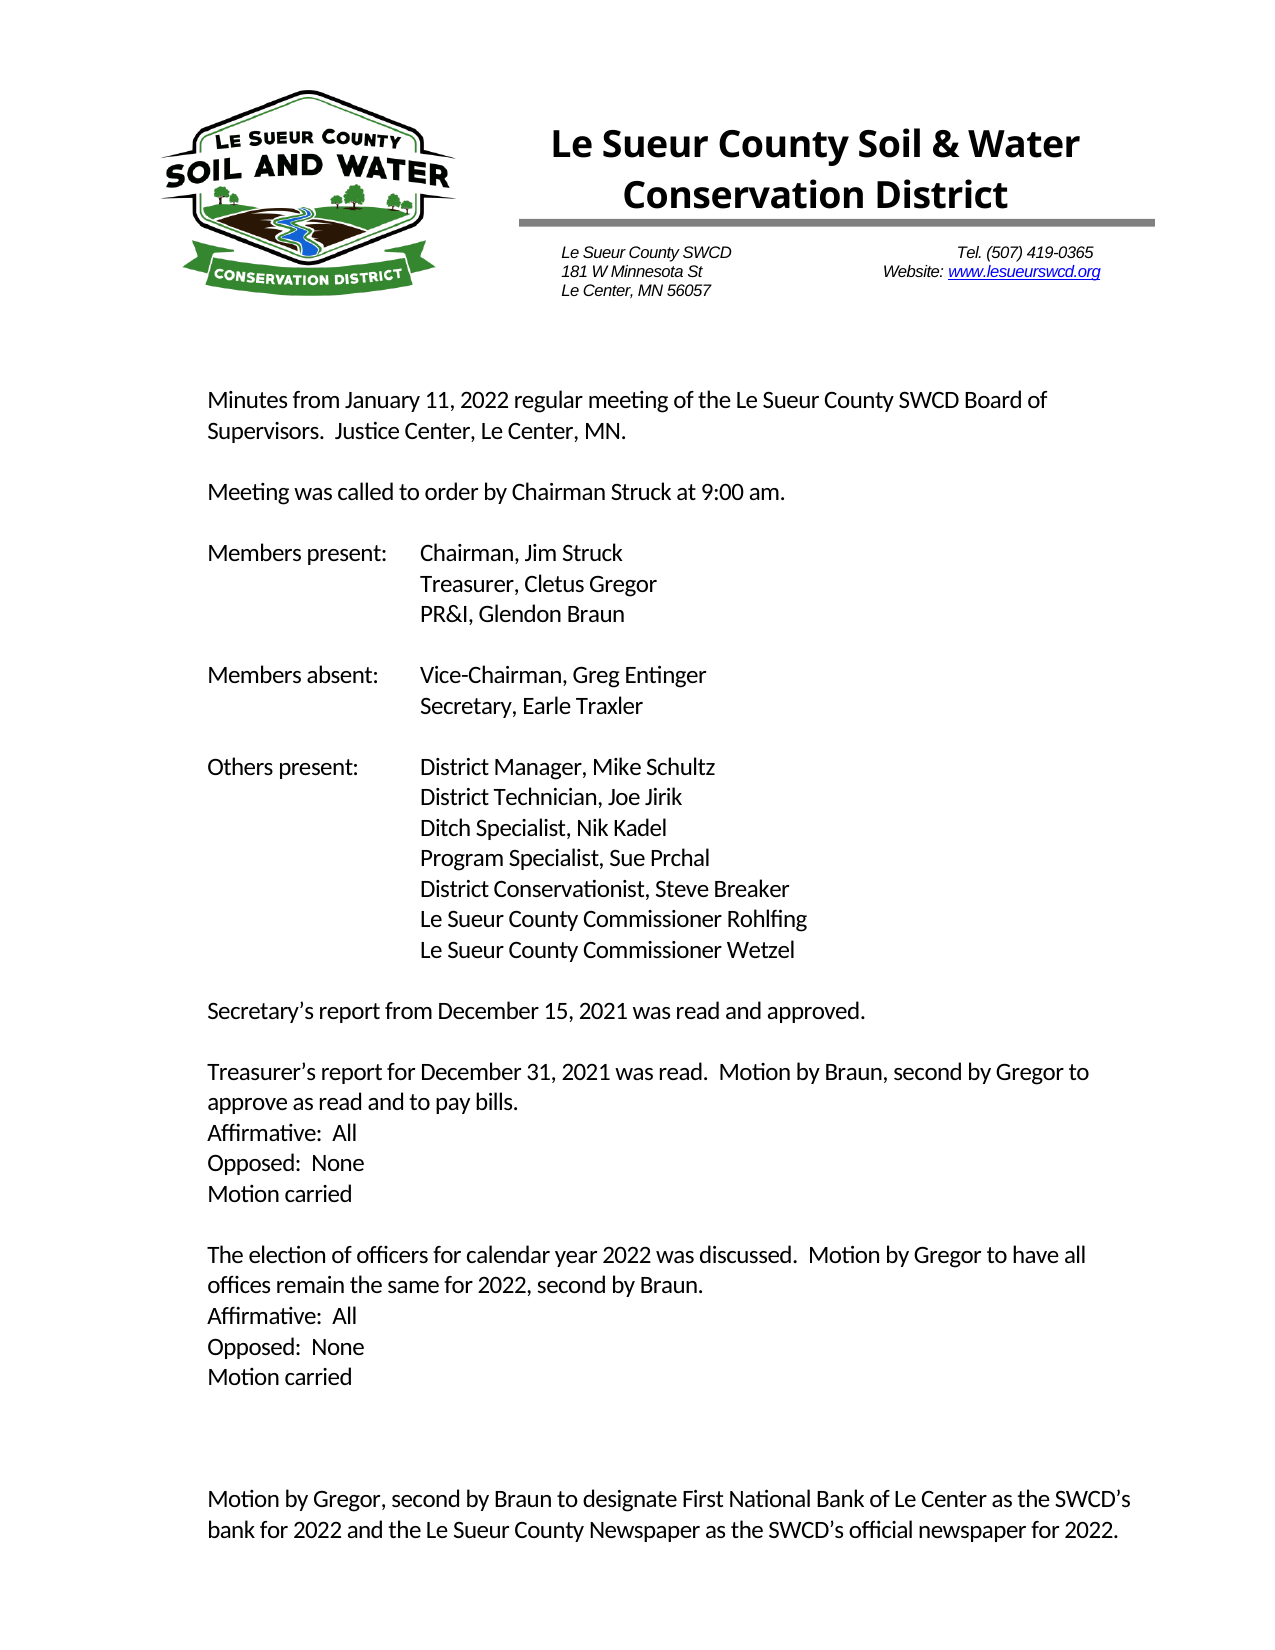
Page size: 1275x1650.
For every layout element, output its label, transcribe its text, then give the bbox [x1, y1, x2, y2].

text Opposed: None [207, 1331, 1155, 1361]
text Secretary’s report from December 15, 2021 was read and approved. [207, 995, 1155, 1026]
text Members present: Chairman, Jim Struck [207, 537, 1155, 568]
picture [106, 49, 510, 334]
text Le Sueur County Commissioner Rohlfing [207, 903, 1155, 934]
text PR&I, Glendon Braun [207, 598, 1155, 629]
text Affirmative: All [207, 1117, 1155, 1148]
text Others present: District Manager, Mike Schultz [207, 751, 1155, 781]
text Motion carried [207, 1178, 1155, 1209]
text The election of officers for calendar year 2022 was discussed. Motion by Gregor to have all offices remain the same for 2022, second by Braun. [207, 1239, 1155, 1300]
text Secretary, Earle Traxler [207, 690, 1155, 720]
subtitle Le Sueur County Soil & Water Conservation District [510, 117, 1155, 219]
text Members absent: Vice-Chairman, Greg Entinger [207, 659, 1155, 690]
text Le Sueur County Commissioner Wetzel [207, 934, 1155, 964]
text Program Specialist, Sue Prchal [207, 842, 1155, 873]
subtitle Le Sueur County SWCD Tel. (507) 419-0365 [561, 243, 1155, 262]
text District Technician, Joe Jirik [207, 781, 1155, 812]
text Treasurer, Cletus Gregor [207, 568, 1155, 598]
text Meeting was called to order by Chairman Struck at 9:00 am. [207, 476, 1155, 507]
text Ditch Specialist, Nik Kadel [207, 812, 1155, 842]
text 181 W Minnesota St Website: www.lesueurswcd.org [561, 262, 1155, 281]
text Motion by Gregor, second by Braun to designate First National Bank of Le Center as the SWCD’s bank for 2022 and the Le Sueur County Newspaper as the SWCD’s official newspaper for 2022. [207, 1483, 1155, 1544]
text District Conservationist, Steve Breaker [207, 873, 1155, 903]
text Opposed: None [207, 1148, 1155, 1178]
text Affirmative: All [207, 1300, 1155, 1331]
text Treasurer’s report for December 31, 2021 was read. Motion by Braun, second by Gregor to approve as read and to pay bills. [207, 1056, 1155, 1117]
text Le Center, MN 56057 [561, 281, 1155, 300]
text Minutes from January 11, 2022 regular meeting of the Le Sueur County SWCD Board of Supervisors. Justice Center, Le Center, MN. [207, 384, 1155, 446]
text Motion carried [207, 1361, 1155, 1392]
